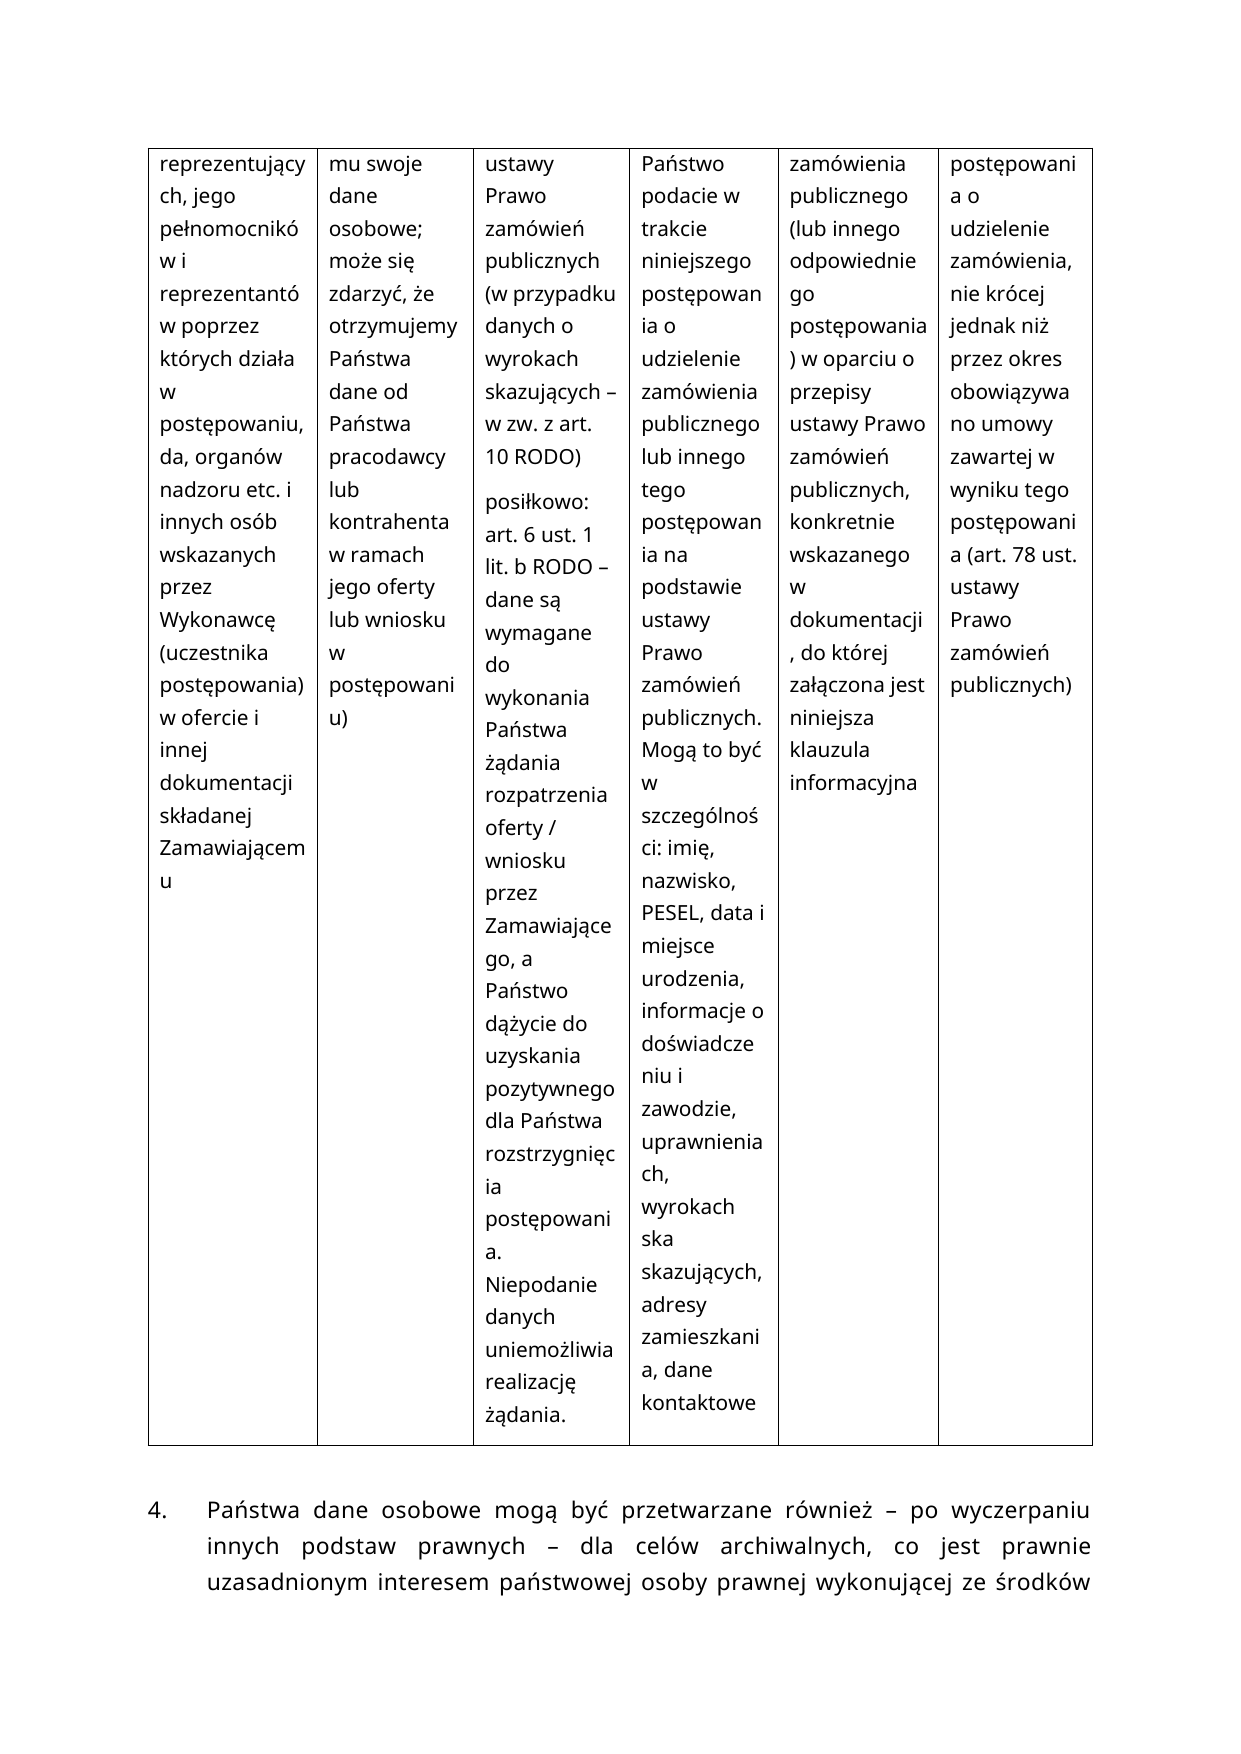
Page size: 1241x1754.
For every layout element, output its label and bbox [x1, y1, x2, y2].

table_cell [149, 149, 317, 1445]
table_cell [630, 149, 778, 1445]
table_cell [939, 149, 1092, 1445]
list [148, 1494, 1093, 1597]
table_cell [779, 149, 938, 1445]
table_cell [474, 149, 629, 1445]
table_cell [318, 149, 473, 1445]
